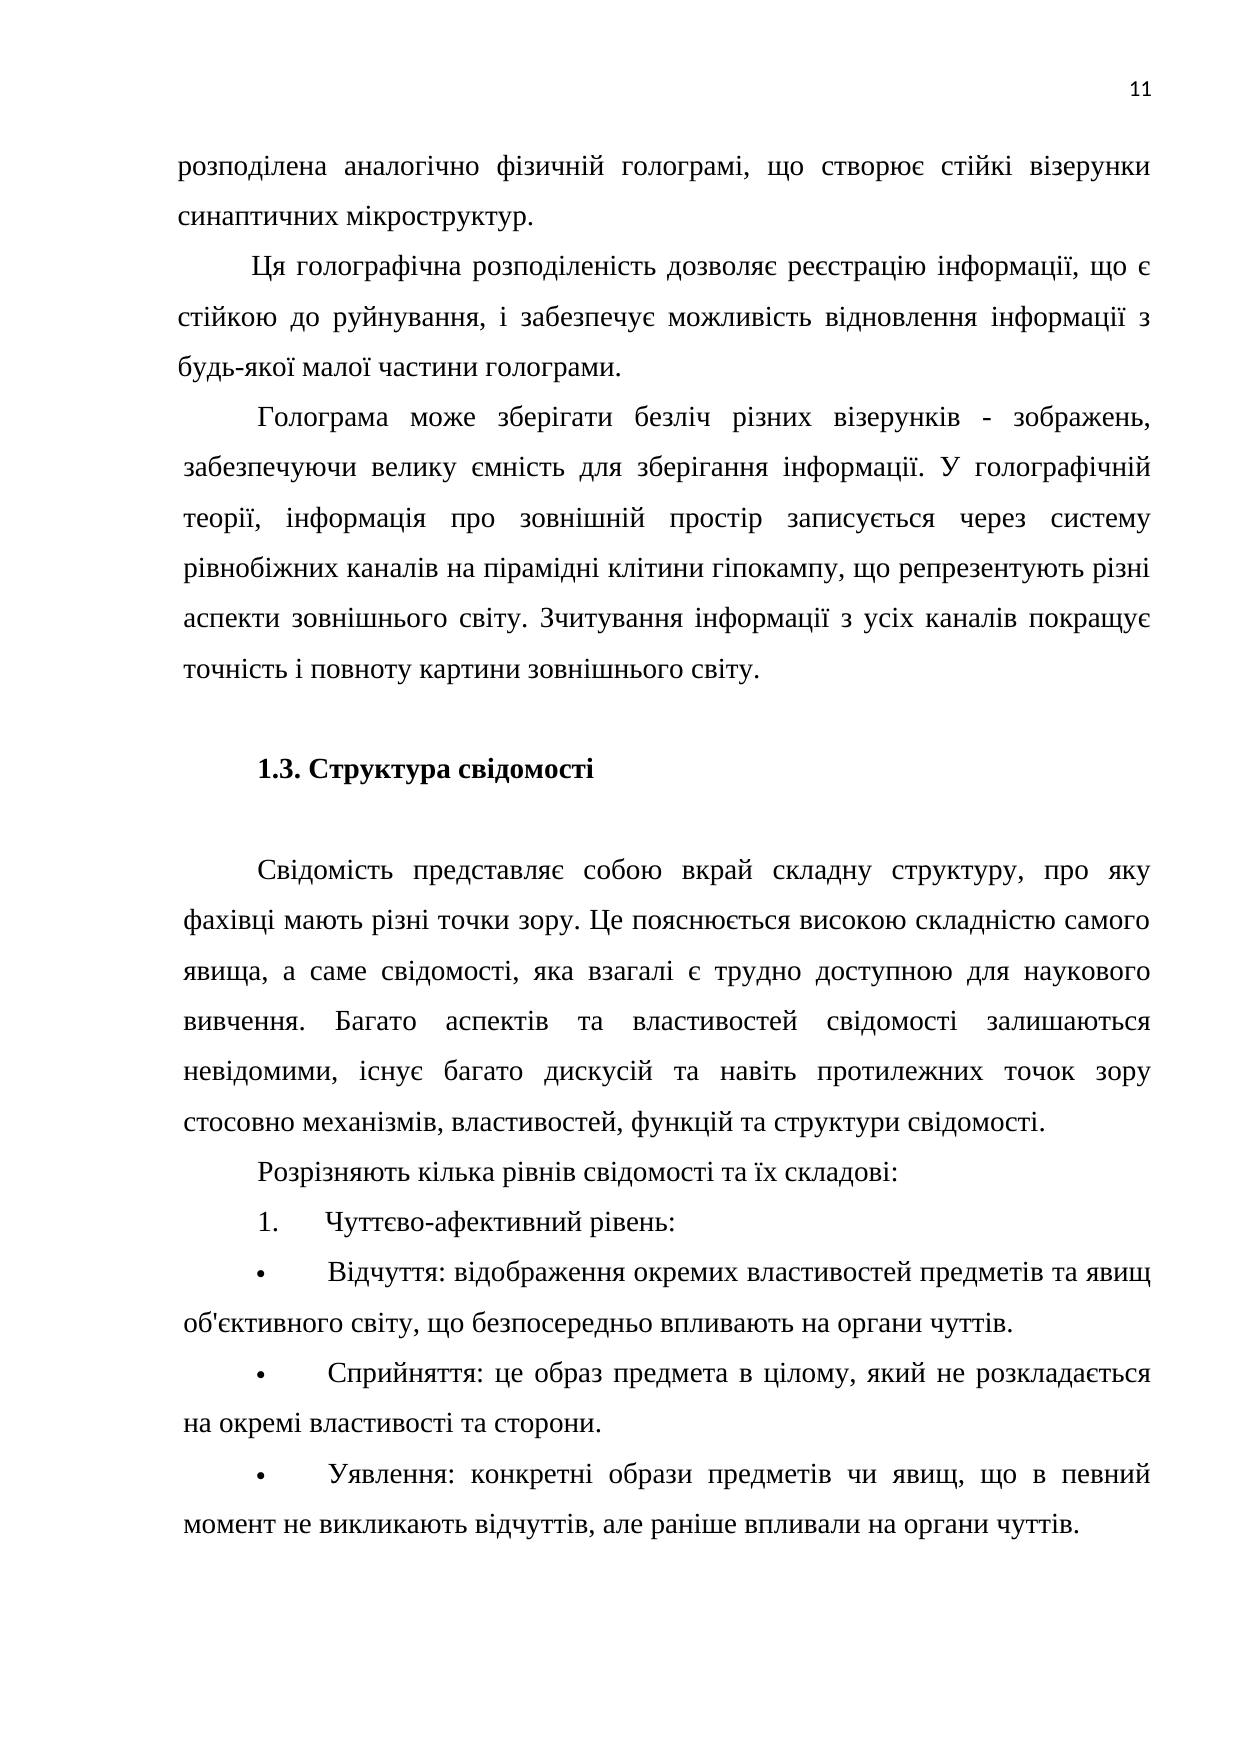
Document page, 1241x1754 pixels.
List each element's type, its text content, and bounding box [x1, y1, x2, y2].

text Голограма може зберігати безліч різних візерунків - зображень, забезпечуючи велику ємність для зберігання інформації. У голографічній теорії, інформація про зовнішній простір записується через систему рівнобіжних каналів на пірамідні клітини гіпокампу, що репрезентують різні аспекти зовнішнього світу. Зчитування інформації з усіх каналів покращує точність і повноту картини зовнішнього світу. [183, 399, 1152, 684]
list Чуттєво-афективний рівень: [183, 1204, 1152, 1238]
text 1.3. Структура свідомості [183, 751, 1152, 785]
list Відчуття: відображення окремих властивостей предметів та явищ об'єктивного світу, що безпосередньо впливають на органи чуттів. [183, 1254, 1152, 1338]
text Розрізняють кілька рівнів свідомості та їх складові: [183, 1154, 1152, 1187]
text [177, 148, 1152, 232]
list Сприйняття: це образ предмета в цілому, який не розкладається на окремі властивості та сторони. [183, 1355, 1152, 1439]
text Ця голографічна розподіленість дозволяє реєстрацію інформації, що є стійкою до руйнування, і забезпечує можливість відновлення інформації з будь-якої малої частини голограми. [177, 248, 1152, 382]
list Уявлення: конкретні образи предметів чи явищ, що в певний момент не викликають відчуттів, але раніше впливали на органи чуттів. [183, 1456, 1152, 1540]
text Свідомість представляє собою вкрай складну структуру, про яку фахівці мають різні точки зору. Це пояснюється високою складністю самого явища, а саме свідомості, яка взагалі є трудно доступною для наукового вивчення. Багато аспектів та властивостей свідомості залишаються невідомими, існує багато дискусій та навіть протилежних точок зору стосовно механізмів, властивостей, функцій та структури свідомості. [183, 852, 1152, 1137]
